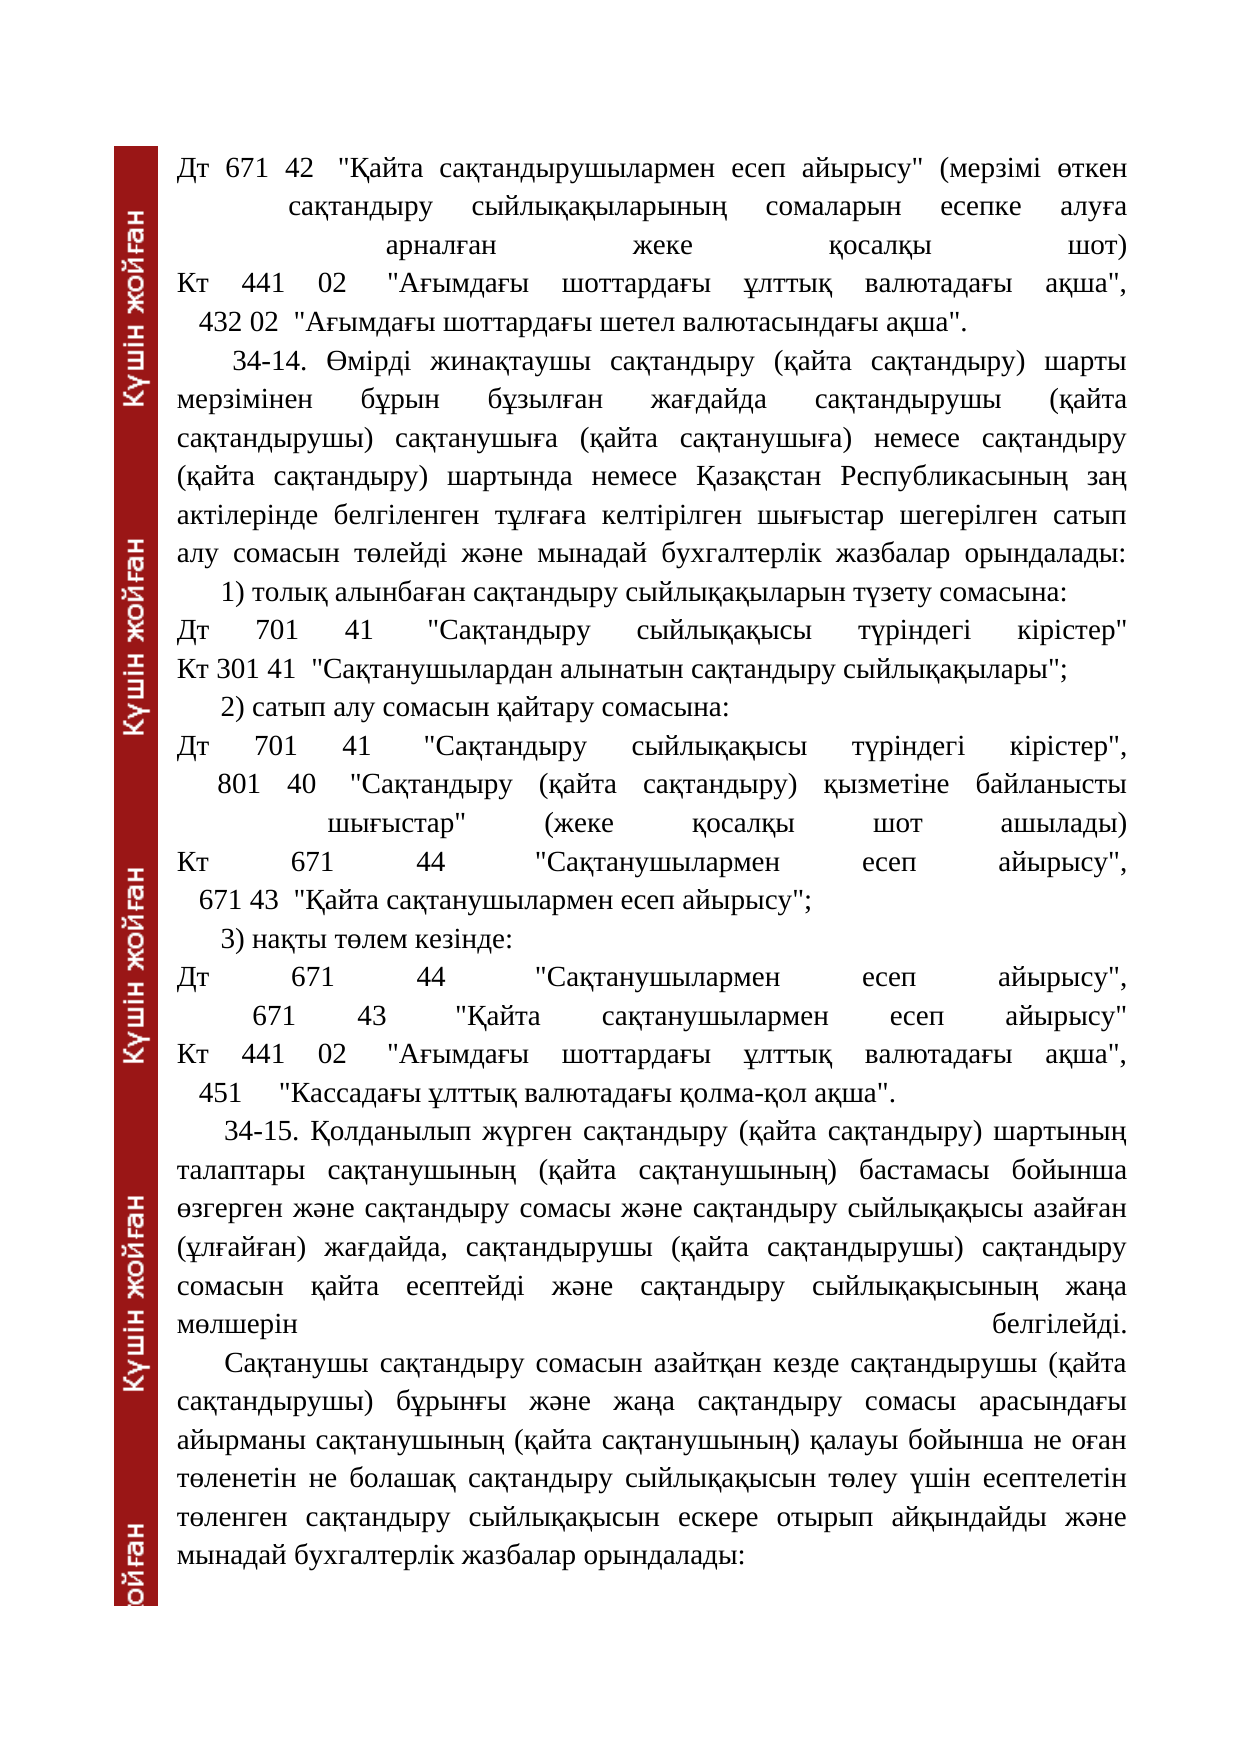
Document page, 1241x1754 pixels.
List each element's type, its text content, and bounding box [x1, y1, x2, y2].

text 34-14. Өмірді жинақтаушы сақтандыру (қайта сақтандыру) шарты мерзімінен бұрын бұзылған жағдайда сақтандырушы (қайта сақтандырушы) сақтанушыға (қайта сақтанушыға) немесе сақтандыру (қайта сақтандыру) шартында немесе Қазақстан Республикасының заң актілерінде белгіленген тұлғаға келтірілген шығыстар шегерілген сатып алу сомасын төлейді және мынадай бухгалтерлік жазбалар орындалады: 1) толық алынбаған сақтандыру сыйлықақыларын түзету сомасына: [112, 343, 1128, 607]
text 2) сатып алу сомасын қайтару сомасына: [112, 689, 1128, 723]
text Дт 671 42 "Қайта сақтандырушылармен есеп айырысу" (мерзімі өткен сақтандыру сыйлықақыларының сомаларын есепке алуға арналған жеке қосалқы шот) Кт 441 02 "Ағымдағы шоттардағы ұлттық валютадағы ақша", 432 02 "Ағымдағы шоттардағы шетел валютасындағы ақша". [112, 150, 1128, 338]
text Дт 671 44 "Сақтанушылармен есеп айырысу", 671 43 "Қайта сақтанушылармен есеп айырысу" Кт 441 02 "Ағымдағы шоттардағы ұлттық валютадағы ақша", 451 "Кассадағы ұлттық валютадағы қолма-қол ақша". [112, 959, 1128, 1108]
picture [114, 684, 158, 689]
picture [114, 607, 158, 612]
picture [114, 916, 158, 921]
text 3) нақты төлем кезінде: [112, 921, 1128, 954]
picture [114, 1108, 158, 1113]
picture [114, 1571, 158, 1606]
picture [114, 723, 158, 728]
picture [114, 146, 158, 150]
picture [114, 954, 158, 959]
picture [114, 338, 158, 343]
text Дт 701 41 "Сақтандыру сыйлықақысы түріндегі кірістер", 801 40 "Сақтандыру (қайта сақтандыру) қызметіне байланысты шығыстар" (жеке қосалқы шот ашылады) Кт 671 44 "Сақтанушылармен есеп айырысу", 671 43 "Қайта сақтанушылармен есеп айырысу"; [112, 728, 1128, 916]
text Дт 701 41 "Сақтандыру сыйлықақысы түріндегі кірістер" Кт 301 41 "Сақтанушылардан алынатын сақтандыру сыйлықақылары"; [112, 612, 1128, 684]
text 34-15. Қолданылып жүрген сақтандыру (қайта сақтандыру) шартының талаптары сақтанушының (қайта сақтанушының) бастамасы бойынша өзгерген және сақтандыру сомасы және сақтандыру сыйлықақысы азайған (ұлғайған) жағдайда, сақтандырушы (қайта сақтандырушы) сақтандыру сомасын қайта есептейді және сақтандыру сыйлықақысының жаңа мөлшерін белгілейді. Сақтанушы сақтандыру сомасын азайтқан кезде сақтандырушы (қайта сақтандырушы) бұрынғы және жаңа сақтандыру сомасы арасындағы айырманы сақтанушының (қайта сақтанушының) қалауы бойынша не оған төленетін не болашақ сақтандыру сыйлықақысын төлеу үшін есептелетін төленген сақтандыру сыйлықақысын ескере отырып айқындайды және мынадай бухгалтерлік жазбалар орындалады: [112, 1113, 1128, 1571]
